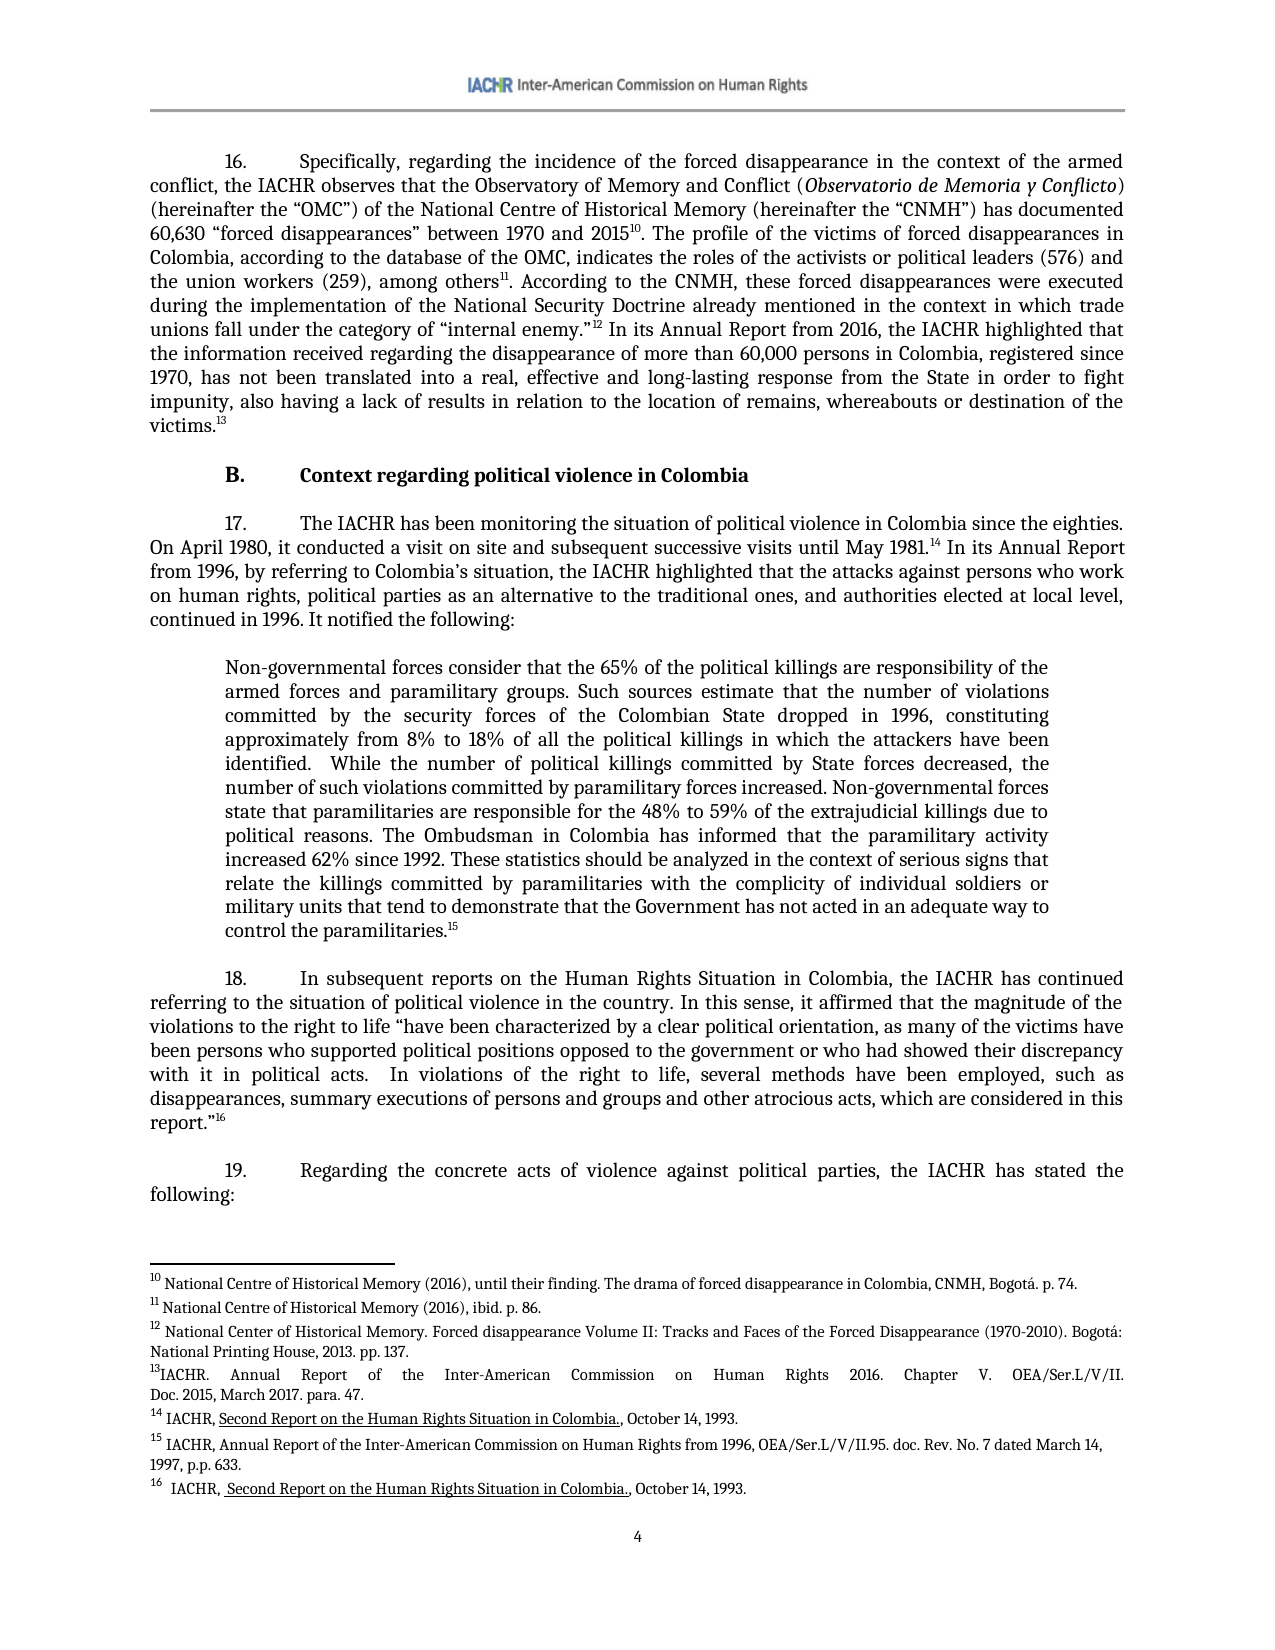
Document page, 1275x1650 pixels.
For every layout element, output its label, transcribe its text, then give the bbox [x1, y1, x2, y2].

list In subsequent reports on the Human Rights Situation in Colombia, the IACHR has continued referring to the situation of political violence in the country. In this sense, it affirmed that the magnitude of the violations to the right to life “have been characterized by a clear political orientation, as many of the victims have been persons who supported political positions opposed to the government or who had showed their discrepancy with it in political acts. In violations of the right to life, several methods have been employed, such as disappearances, summary executions of persons and groups and other atrocious acts, which are considered in this report.” [150, 967, 1125, 1135]
list Specifically, regarding the incidence of the forced disappearance in the context of the armed conflict, the IACHR observes that the Observatory of Memory and Conflict (Observatorio de Memoria y Conflicto) (hereinafter the “OMC”) of the National Centre of Historical Memory (hereinafter the “CNMH”) has documented 60,630 “forced disappearances” between 1970 and 2015. The profile of the victims of forced disappearances in Colombia, according to the database of the OMC, indicates the roles of the activists or political leaders (576) and the union workers (259), among others. According to the CNMH, these forced disappearances were executed during the implementation of the National Security Doctrine already mentioned in the context in which trade unions fall under the category of “internal enemy.” In its Annual Report from 2016, the IACHR highlighted that the information received regarding the disappearance of more than 60,000 persons in Colombia, registered since 1970, has not been translated into a real, effective and long-lasting response from the State in order to fight impunity, also having a lack of results in relation to the location of remains, whereabouts or destination of the victims. [150, 150, 1125, 437]
text Non-governmental forces consider that the 65% of the political killings are responsibility of the armed forces and paramilitary groups. Such sources estimate that the number of violations committed by the security forces of the Colombian State dropped in 1996, constituting approximately from 8% to 18% of all the political killings in which the attackers have been identified. While the number of political killings committed by State forces decreased, the number of such violations committed by paramilitary forces increased. Non-governmental forces state that paramilitaries are responsible for the 48% to 59% of the extrajudicial killings due to political reasons. The Ombudsman in Colombia has informed that the paramilitary activity increased 62% since 1992. These statistics should be analyzed in the context of serious signs that relate the killings committed by paramilitaries with the complicity of individual soldiers or military units that tend to demonstrate that the Government has not acted in an adequate way to control the paramilitaries. [225, 656, 1050, 943]
list Regarding the concrete acts of violence against political parties, the IACHR has stated the following: [150, 1159, 1125, 1207]
list The IACHR has been monitoring the situation of political violence in Colombia since the eighties. On April 1980, it conducted a visit on site and subsequent successive visits until May 1981. In its Annual Report from 1996, by referring to Colombia’s situation, the IACHR highlighted that the attacks against persons who work on human rights, political parties as an alternative to the traditional ones, and authorities elected at local level, continued in 1996. It notified the following: [150, 512, 1125, 632]
picture [456, 75, 819, 95]
subtitle Context regarding political violence in Colombia [225, 461, 1125, 488]
